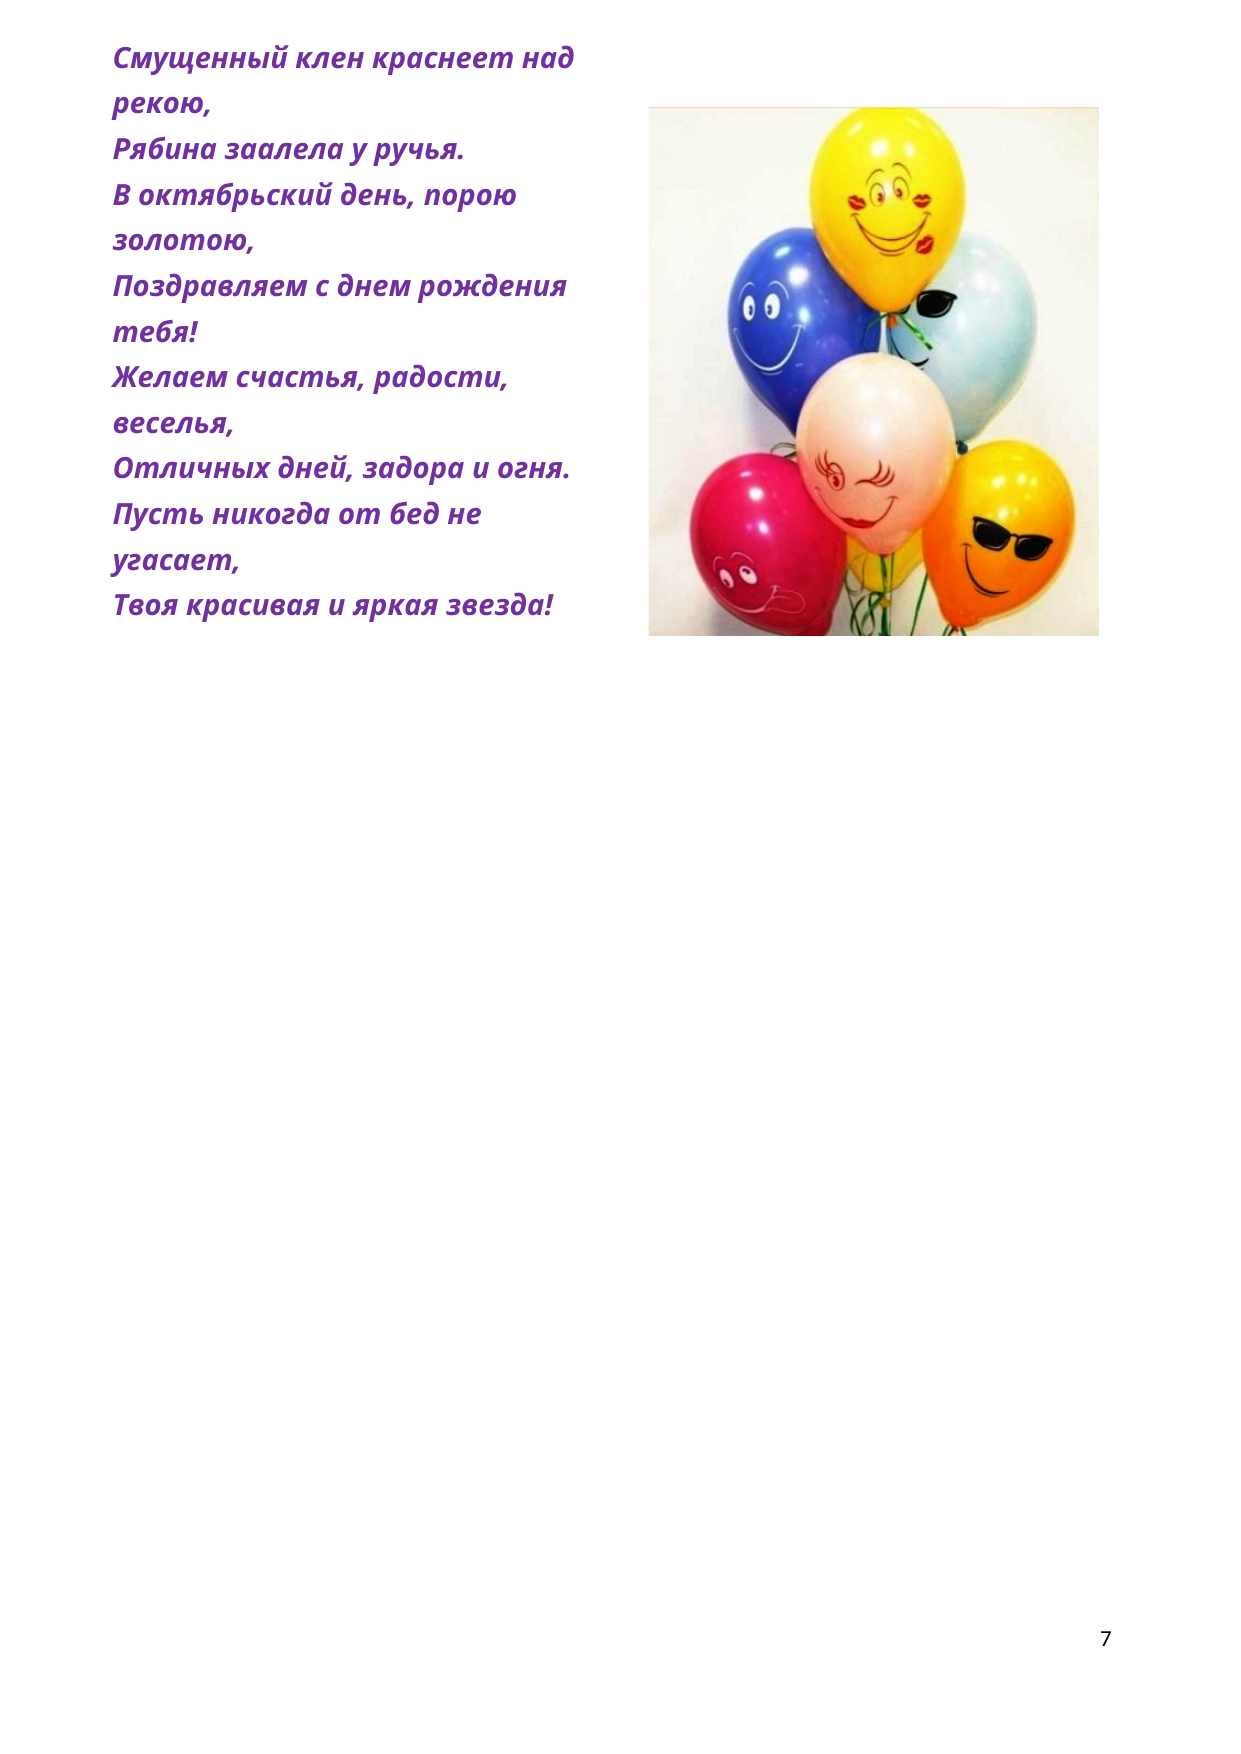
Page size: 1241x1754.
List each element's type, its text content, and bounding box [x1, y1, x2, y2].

picture [648, 107, 1099, 636]
text Смущенный клен краснеет над рекою, Рябина заалела у ручья. В октябрьский день, порою золотою, Поздравляем с днем рождения тебя! Желаем счастья, радости, веселья, Отличных дней, задора и огня. Пусть никогда от бед не угасает, Твоя красивая и яркая звезда! [112, 77, 575, 624]
